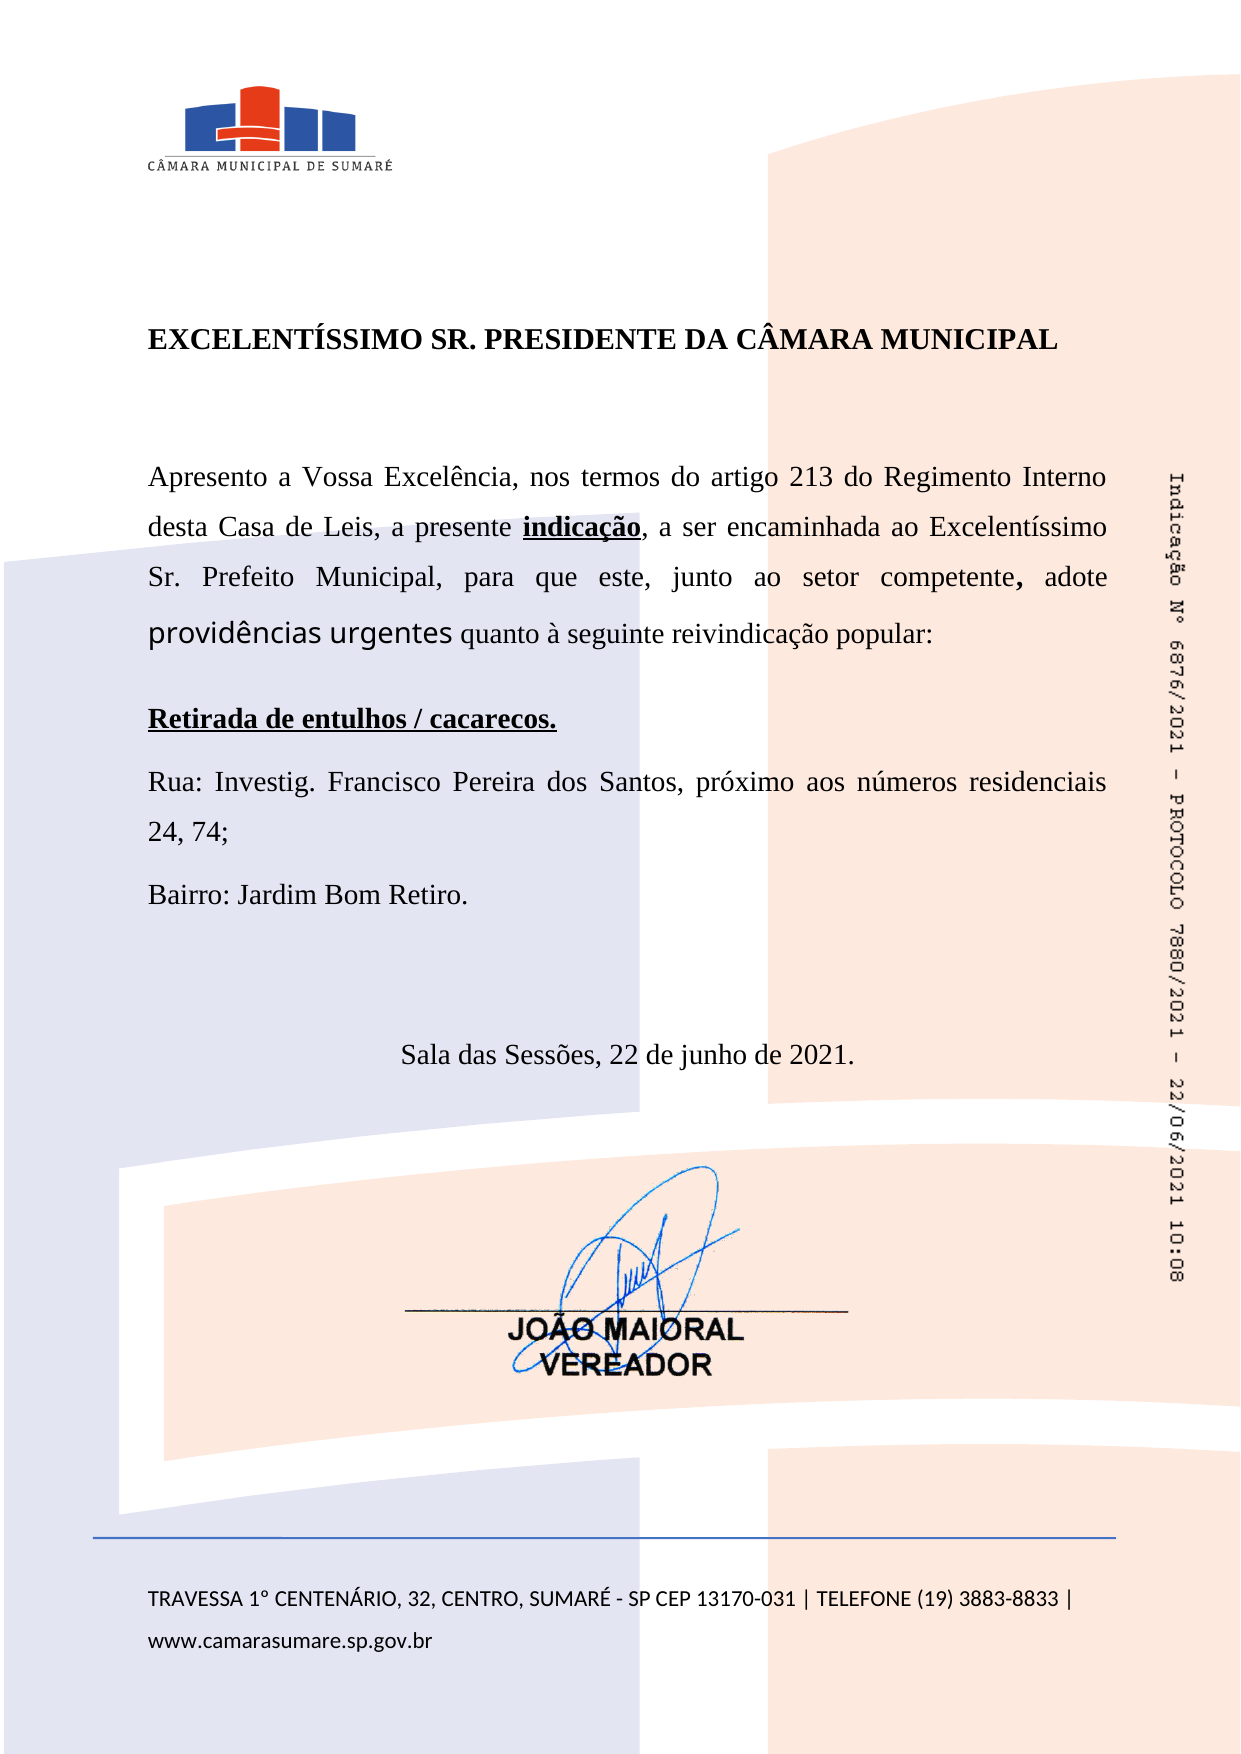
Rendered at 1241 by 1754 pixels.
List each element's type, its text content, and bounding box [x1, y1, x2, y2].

picture [1142, 468, 1205, 1286]
text Apresento a Vossa Excelência, nos termos do artigo 213 do Regimento Interno desta Casa de Leis, a presente indicação, a ser encaminhada ao Excelentíssimo Sr. Prefeito Municipal, para que este, junto ao setor competente, adote providências urgentes quanto à seguinte reivindicação popular: [148, 459, 1107, 652]
text Rua: Investig. Francisco Pereira dos Santos, próximo aos números residenciais 24, 74; [148, 764, 1107, 848]
text EXCELENTÍSSIMO SR. PRESIDENTE DA CÂMARA MUNICIPAL [148, 321, 1107, 356]
picture [385, 1145, 870, 1397]
text Retirada de entulhos / cacarecos. [148, 701, 1107, 735]
text Sala das Sessões, 22 de junho de 2021. [148, 1037, 1107, 1071]
text Bairro: Jardim Bom Retiro. [148, 877, 1107, 911]
picture [147, 86, 394, 173]
